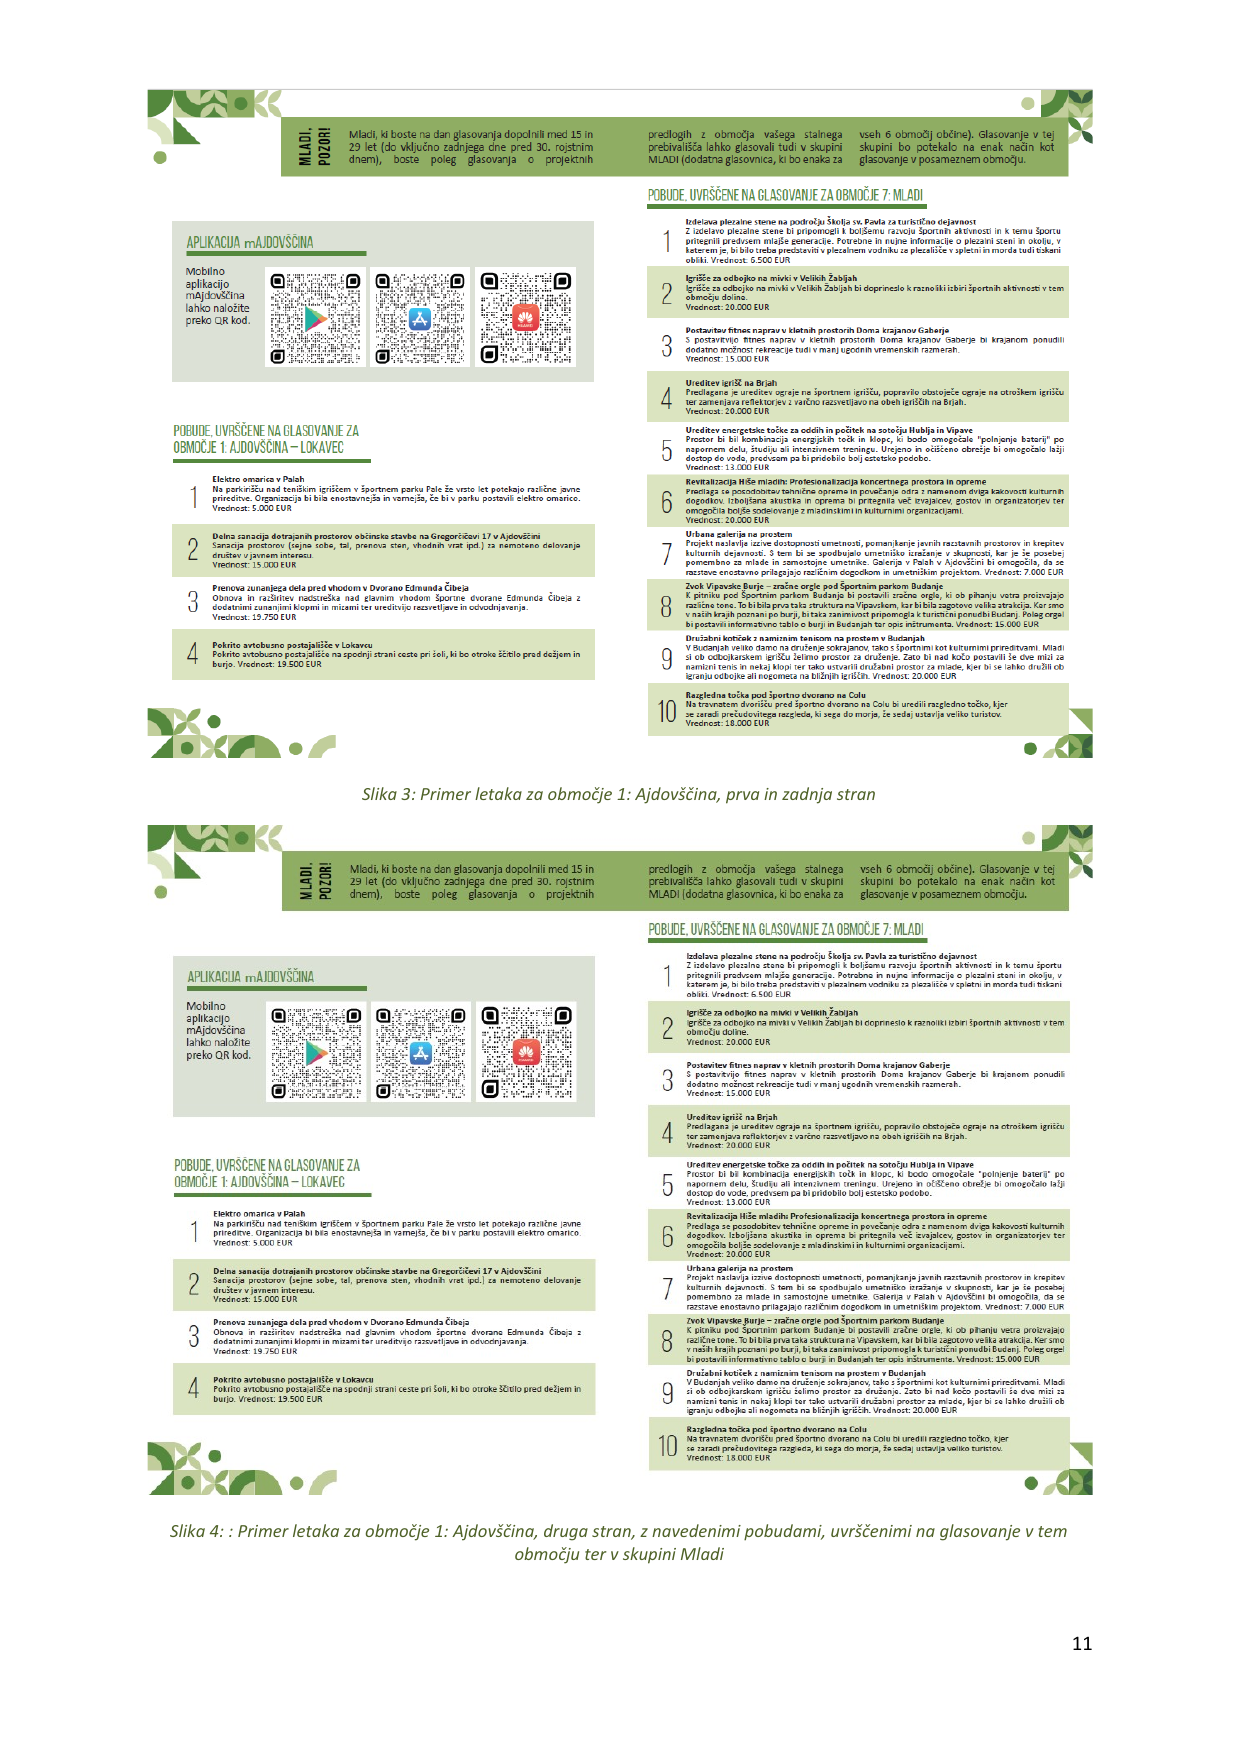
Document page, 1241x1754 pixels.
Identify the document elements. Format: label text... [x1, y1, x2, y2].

text Slika 4: : Primer letaka za območje 1: Ajdovščina, druga stran, z navedenimi pobudami, uvrščenimi na glasovanje v tem območju ter v skupini Mladi [148, 1519, 1093, 1565]
picture [147, 88, 1093, 758]
text Slika 3: Primer letaka za območje 1: Ajdovščina, prva in zadnja stran [148, 782, 1093, 805]
picture [147, 825, 1093, 1495]
